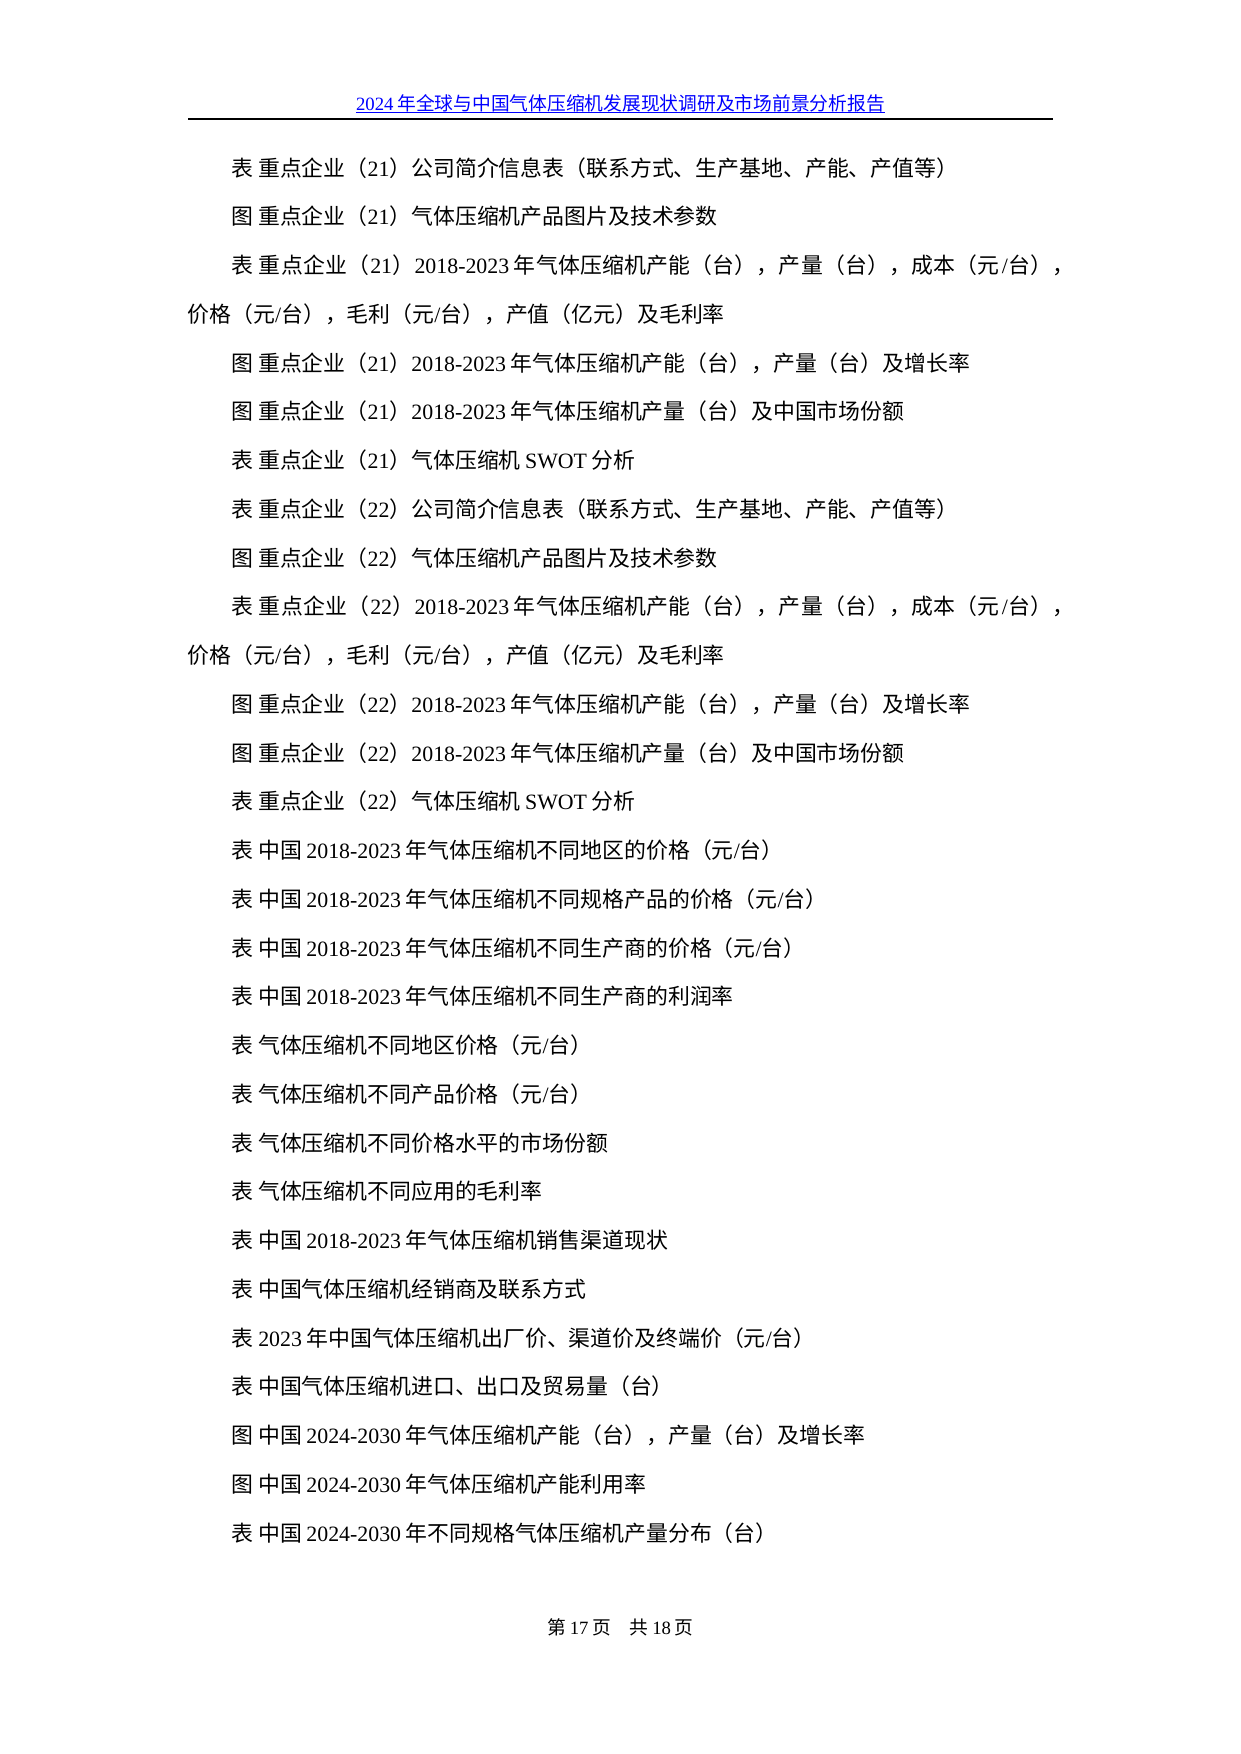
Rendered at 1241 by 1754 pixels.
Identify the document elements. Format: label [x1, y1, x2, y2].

text [187, 150, 1053, 1548]
